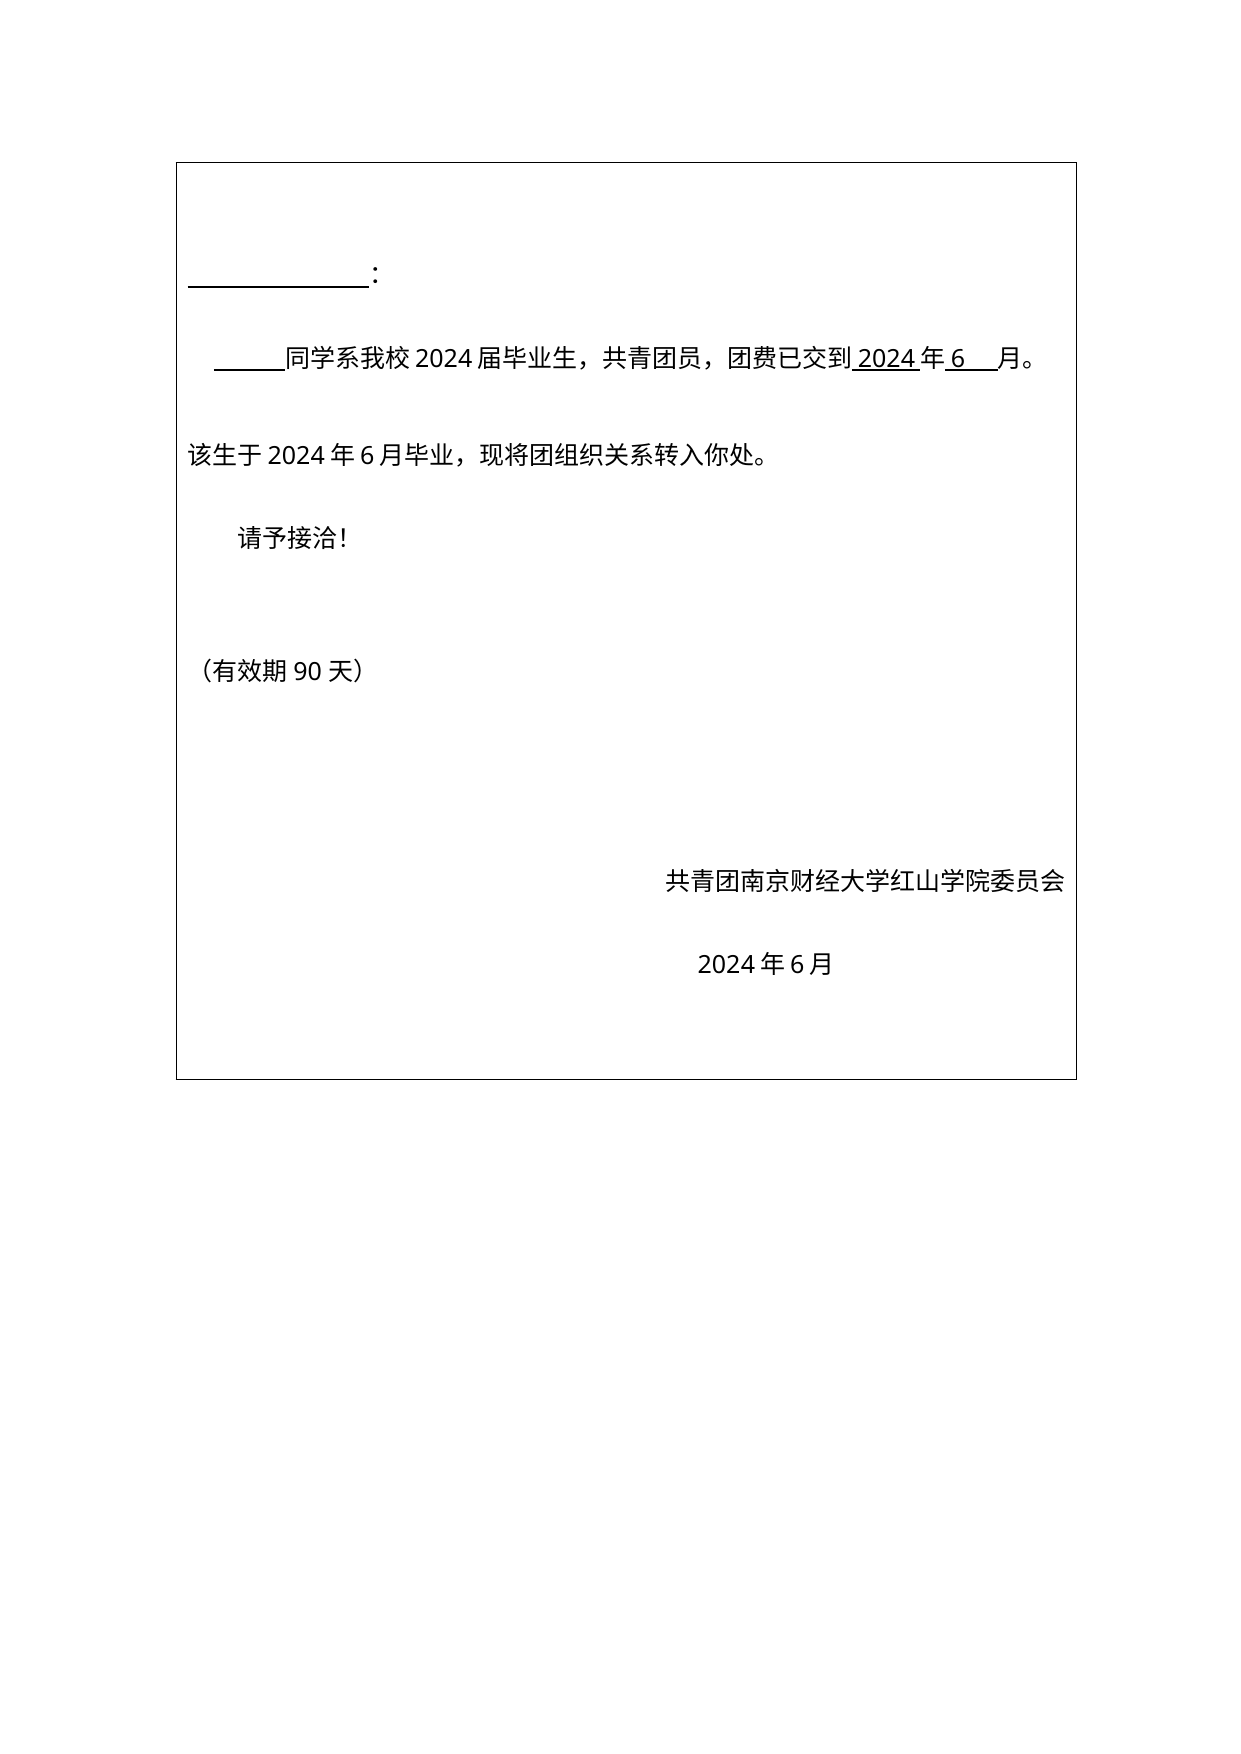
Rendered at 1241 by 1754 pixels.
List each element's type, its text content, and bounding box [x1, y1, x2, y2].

table_header ： 同学系我校2024届毕业生，共青团员，团费已交到 2024年 6 月。该生于2024年6月毕业，现将团组织关系转入你处。 请予接洽！ （有效期 90 天） 共青团南京财经大学红山学院委员会 2024年6月 [177, 163, 1076, 1078]
